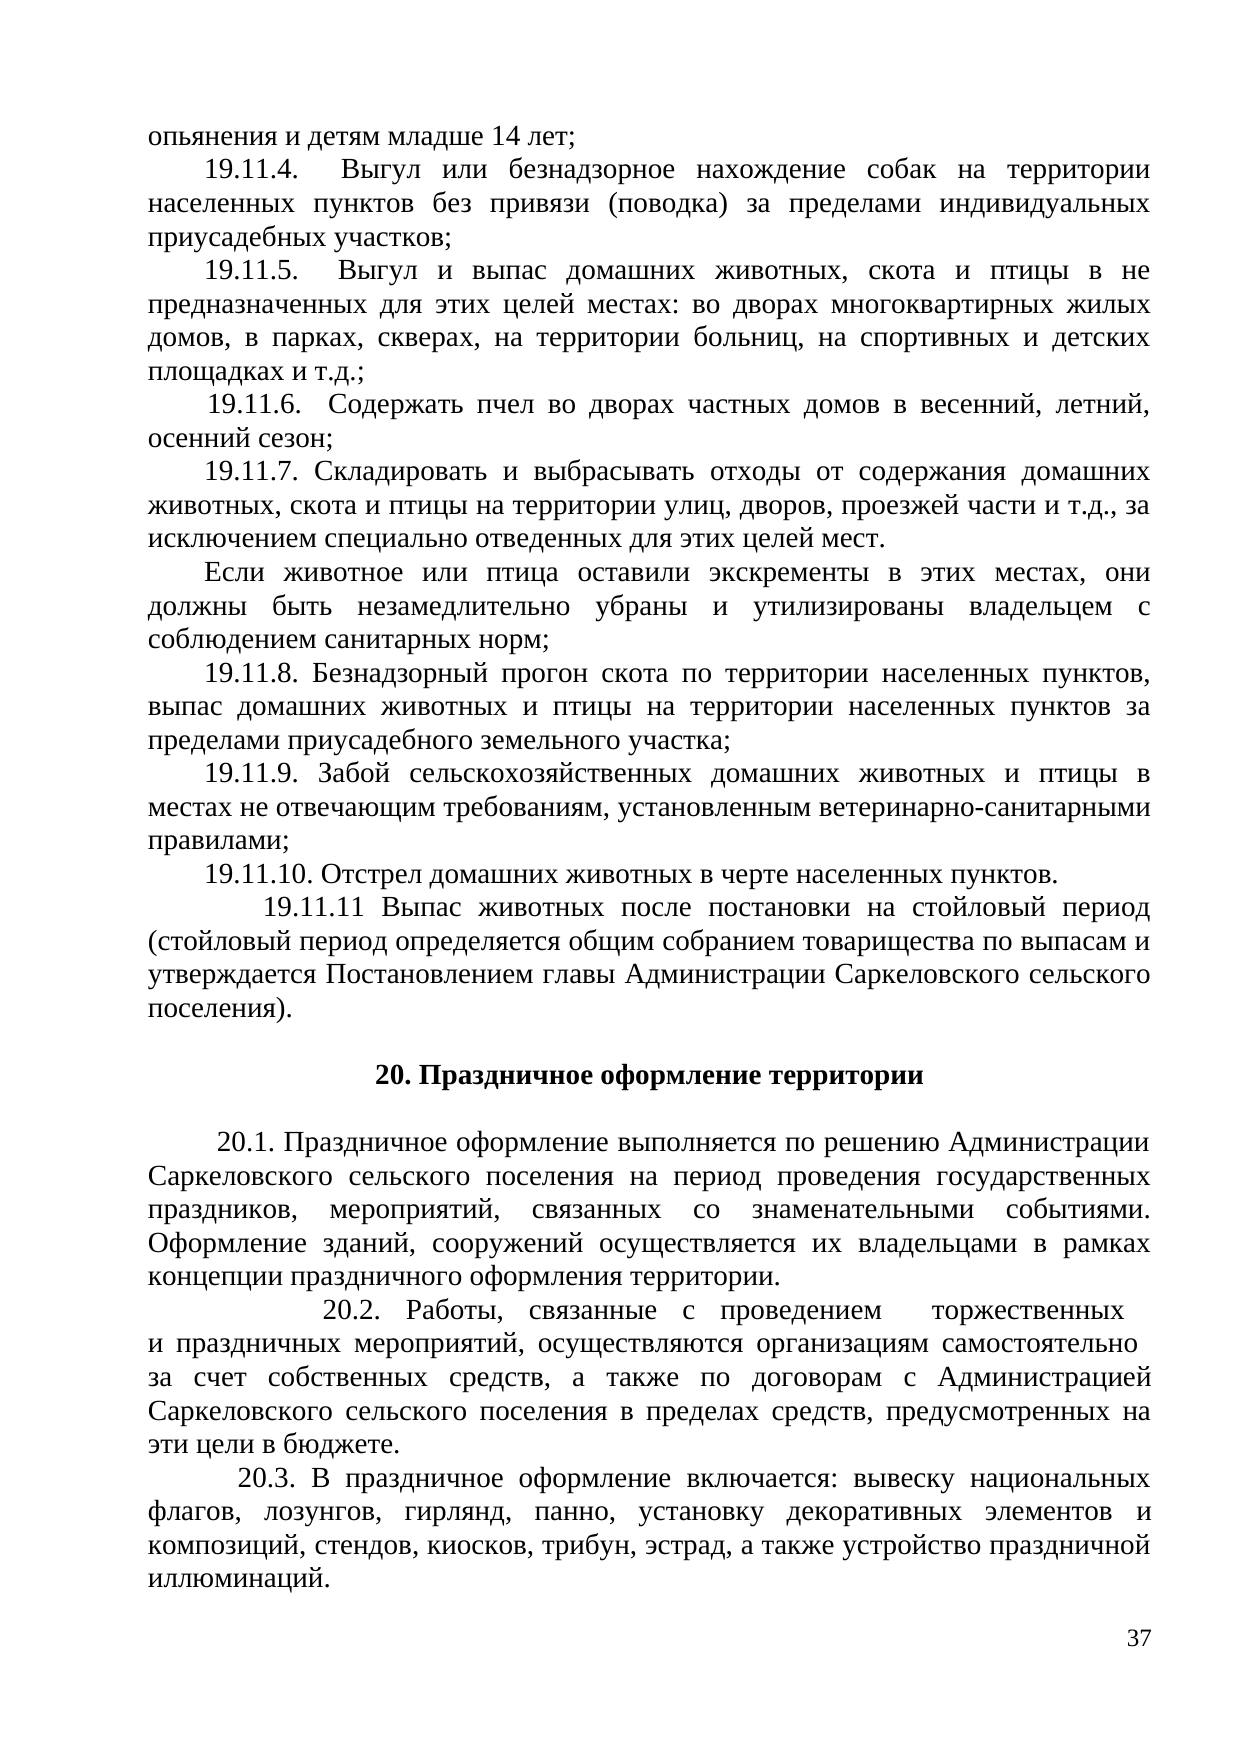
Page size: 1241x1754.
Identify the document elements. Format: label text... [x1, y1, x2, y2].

text 19.11.5. Выгул и выпас домашних животных, скота и птицы в не предназначенных для этих целей местах: во дворах многоквартирных жилых домов, в парках, скверах, на территории больниц, на спортивных и детских площадках и т.д.; [148, 252, 1152, 386]
text 19.11.8. Безнадзорный прогон скота по территории населенных пунктов, выпас домашних животных и птицы на территории населенных пунктов за пределами приусадебного земельного участка; [148, 655, 1152, 755]
text 19.11.9. Забой сельскохозяйственных домашних животных и птицы в местах не отвечающим требованиям, установленным ветеринарно-санитарными правилами; [148, 755, 1152, 856]
text 20.2. Работы, связанные с проведением торжественных и праздничных мероприятий, осуществляются организациям самостоятельно за счет собственных средств, а также по договорам с Администрацией Саркеловского сельского поселения в пределах средств, предусмотренных на эти цели в бюджете. [148, 1292, 1152, 1460]
text 20.3. В праздничное оформление включается: вывеску национальных флагов, лозунгов, гирлянд, панно, установку декоративных элементов и композиций, стендов, киосков, трибун, эстрад, а также устройство праздничной иллюминаций. [148, 1460, 1152, 1594]
text 19.11.4. Выгул или безнадзорное нахождение собак на территории населенных пунктов без привязи (поводка) за пределами индивидуальных приусадебных участков; [148, 152, 1152, 252]
text 20.1. Праздничное оформление выполняется по решению Администрации Саркеловского сельского поселения на период проведения государственных праздников, мероприятий, связанных со знаменательными событиями. Оформление зданий, сооружений осуществляется их владельцами в рамках концепции праздничного оформления территории. [148, 1124, 1152, 1292]
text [148, 118, 1152, 152]
text 20. Праздничное оформление территории [148, 1057, 1152, 1091]
text 19.11.7. Складировать и выбрасывать отходы от содержания домашних животных, скота и птицы на территории улиц, дворов, проезжей части и т.д., за исключением специально отведенных для этих целей мест. [148, 453, 1152, 554]
text 19.11.6. Содержать пчел во дворах частных домов в весенний, летний, осенний сезон; [148, 386, 1152, 453]
text 19.11.11 Выпас животных после постановки на стойловый период (стойловый период определяется общим собранием товарищества по выпасам и утверждается Постановлением главы Администрации Саркеловского сельского поселения). [148, 889, 1152, 1024]
text 19.11.10. Отстрел домашних животных в черте населенных пунктов. [148, 856, 1152, 889]
text Если животное или птица оставили экскременты в этих местах, они должны быть незамедлительно убраны и утилизированы владельцем с соблюдением санитарных норм; [148, 554, 1152, 655]
